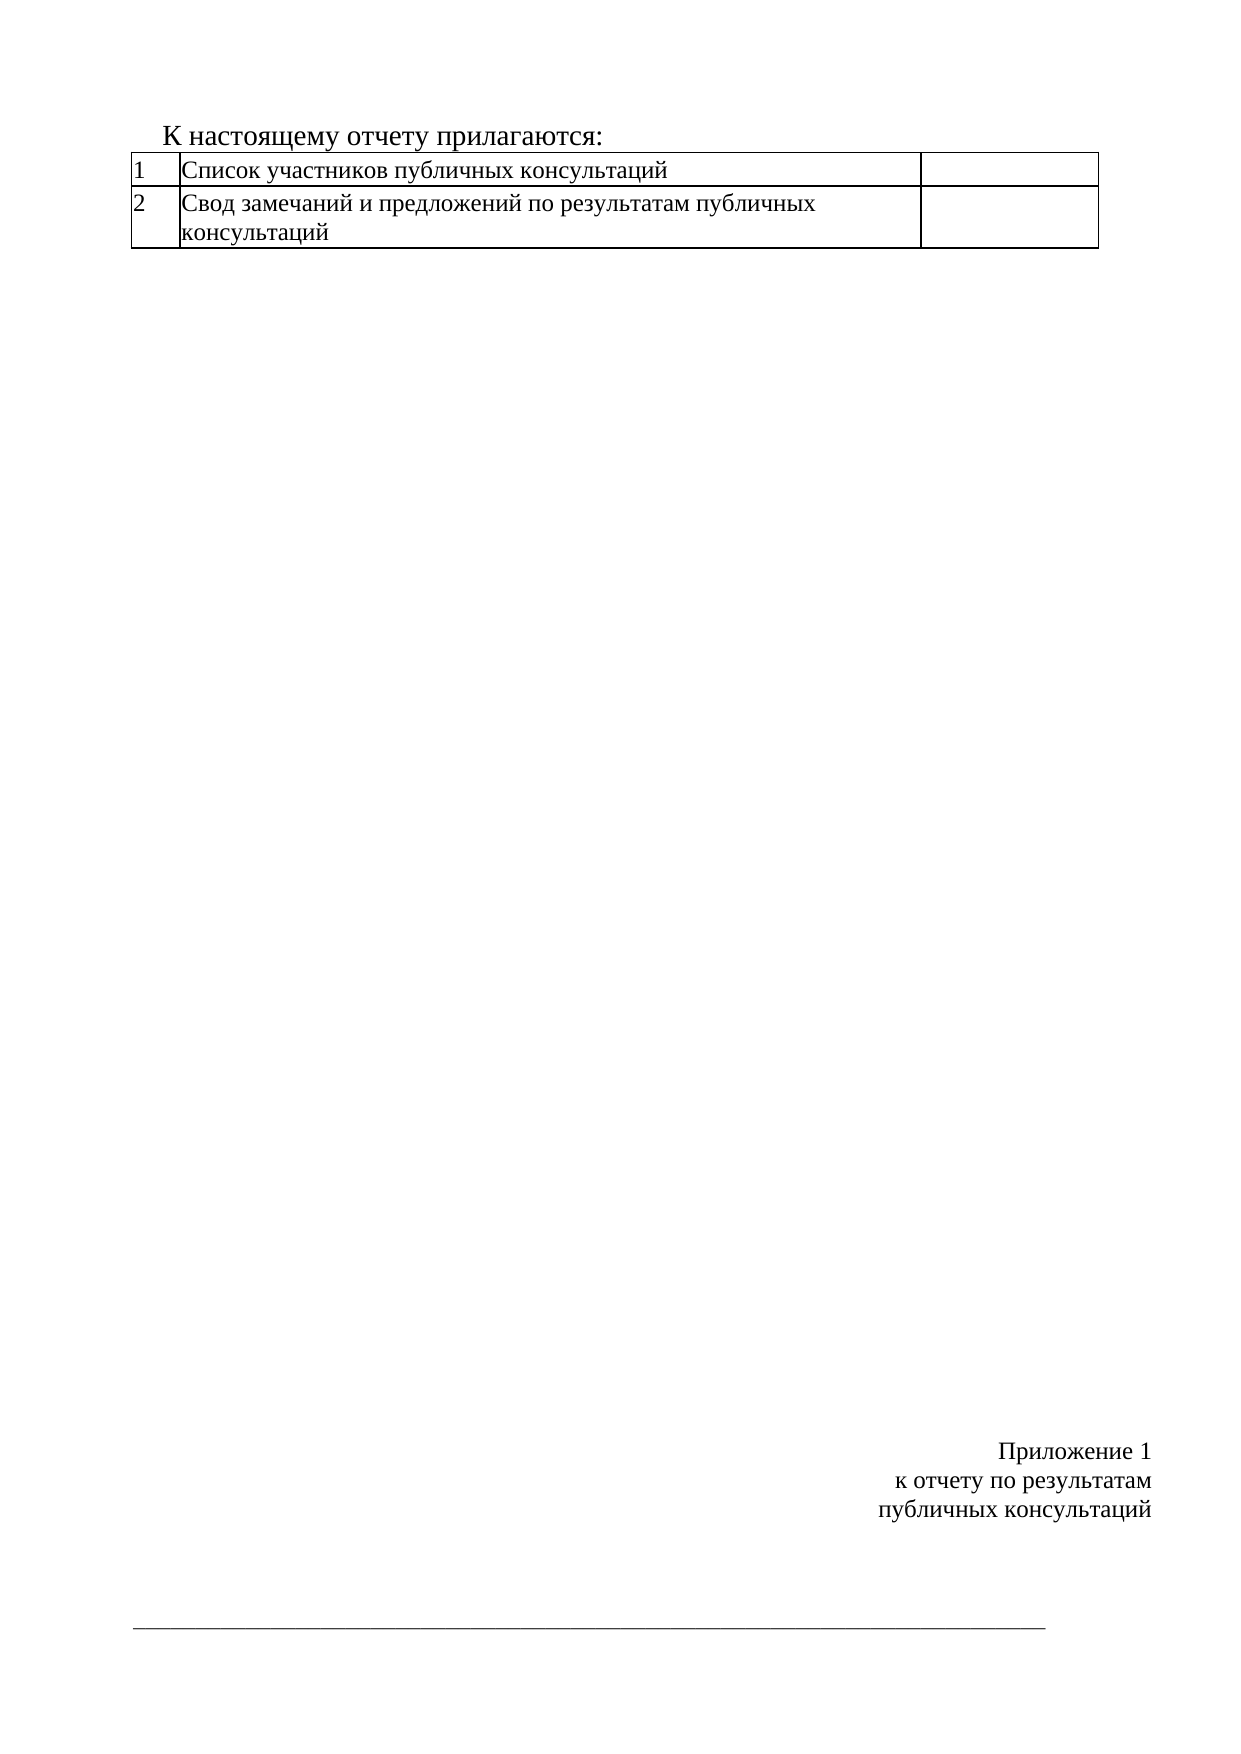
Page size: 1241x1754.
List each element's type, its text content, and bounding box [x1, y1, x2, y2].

table_cell Свод замечаний и предложений по результатам публичных консультаций [181, 187, 920, 247]
text к отчету по результатам [133, 1465, 1152, 1494]
table_header Список участников публичных консультаций [181, 153, 920, 185]
table_header 1 [132, 153, 179, 185]
text _________________________________________________________________________ [133, 1610, 1152, 1633]
text К настоящему отчету прилагаются: [133, 118, 1152, 152]
text публичных консультаций [133, 1494, 1152, 1523]
text Приложение 1 [133, 1436, 1152, 1465]
table_header [922, 153, 1098, 185]
table_cell [922, 187, 1098, 247]
table_cell 2 [132, 187, 179, 247]
